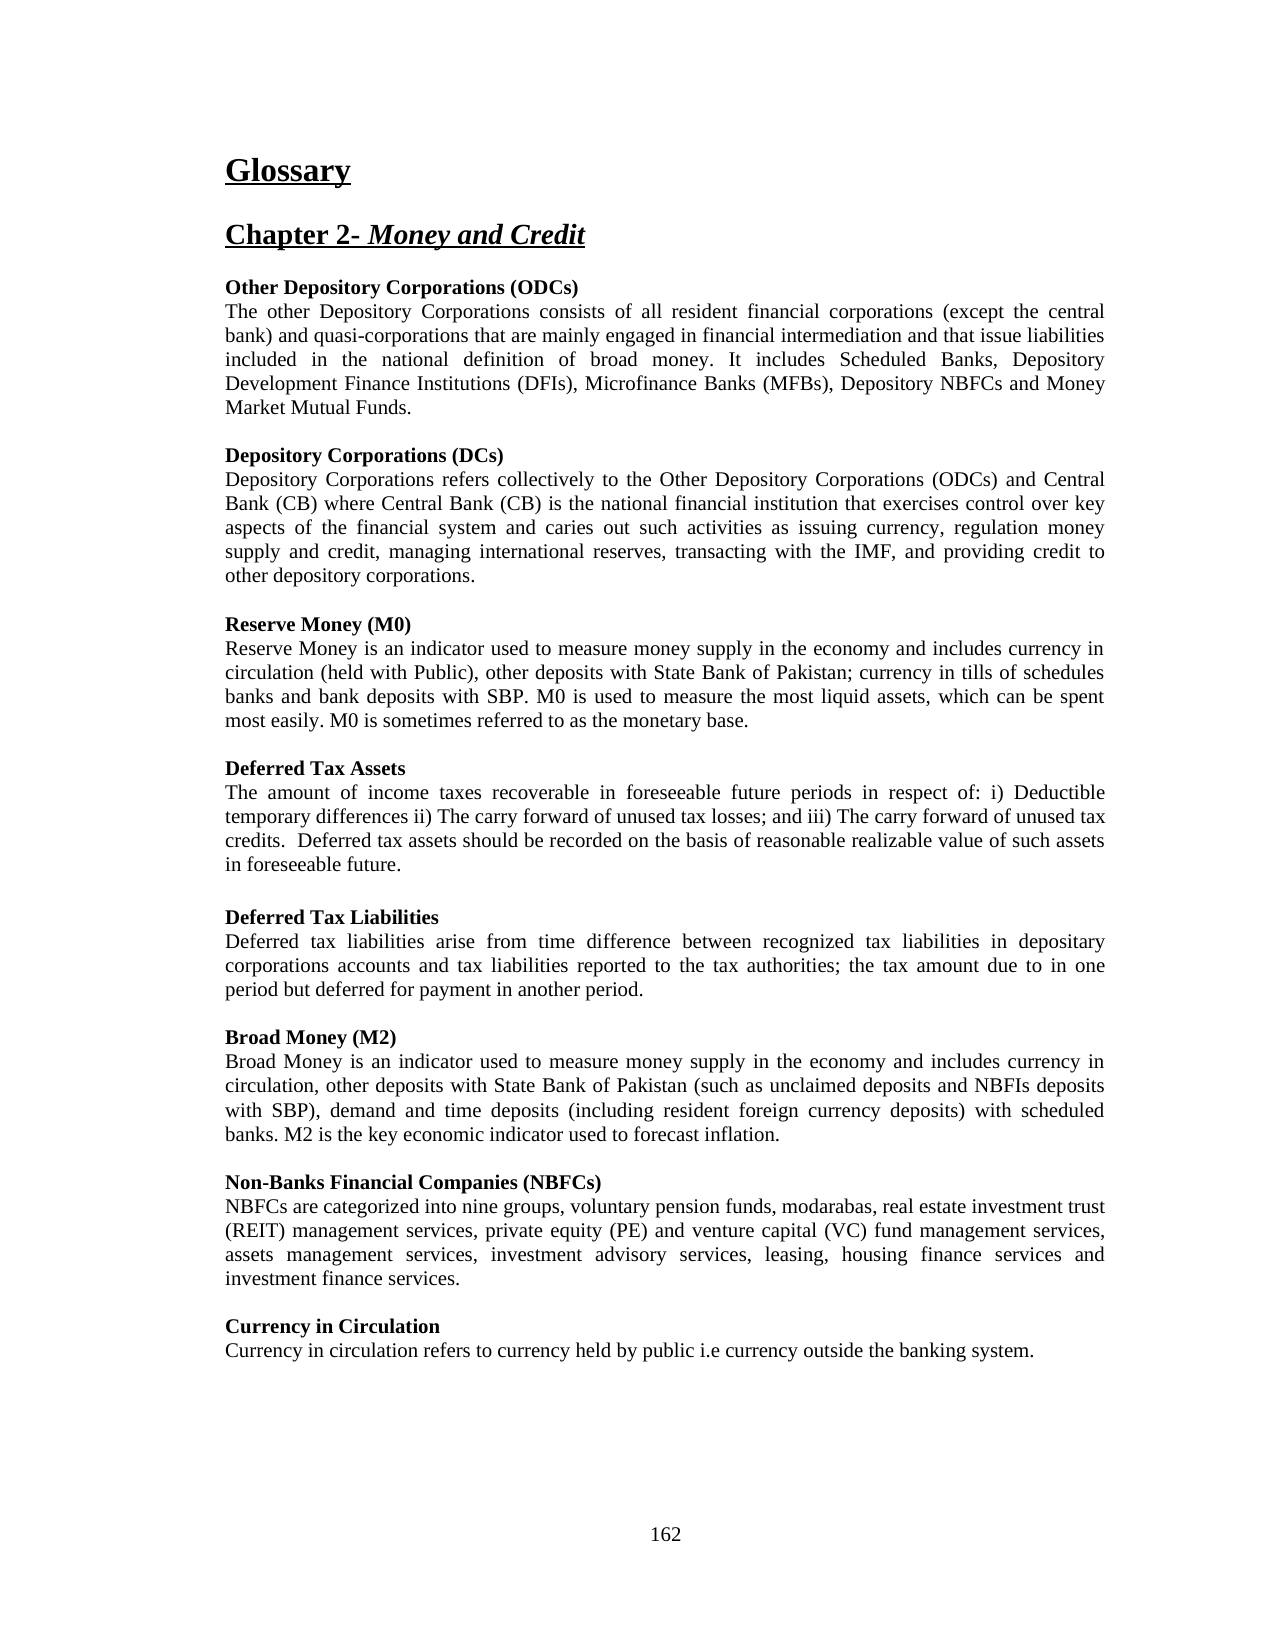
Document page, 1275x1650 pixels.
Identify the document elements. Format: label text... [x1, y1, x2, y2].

text Depository Corporations (DCs) [225, 443, 1106, 467]
text Non-Banks Financial Companies (NBFCs) [225, 1170, 1106, 1194]
text Deferred Tax Liabilities [225, 905, 1106, 929]
text Reserve Money is an indicator used to measure money supply in the economy and includes currency in circulation (held with Public), other deposits with State Bank of Pakistan; currency in tills of schedules banks and bank deposits with SBP. M0 is used to measure the most liquid assets, which can be spent most easily. M0 is sometimes referred to as the monetary base. [225, 636, 1106, 732]
text NBFCs are categorized into nine groups, voluntary pension funds, modarabas, real estate investment trust (REIT) management services, private equity (PE) and venture capital (VC) fund management services, assets management services, investment advisory services, leasing, housing finance services and investment finance services. [225, 1194, 1106, 1290]
text Reserve Money (M0) [225, 612, 1106, 636]
text Deferred Tax Assets [225, 756, 1106, 780]
text Broad Money (M2) [225, 1025, 1106, 1049]
text Depository Corporations refers collectively to the Other Depository Corporations (ODCs) and Central Bank (CB) where Central Bank (CB) is the national financial institution that exercises control over key aspects of the financial system and caries out such activities as issuing currency, regulation money supply and credit, managing international reserves, transacting with the IMF, and providing credit to other depository corporations. [225, 467, 1106, 587]
text Glossary [225, 150, 1106, 188]
text The amount of income taxes recoverable in foreseeable future periods in respect of: i) Deductible temporary differences ii) The carry forward of unused tax losses; and iii) The carry forward of unused tax credits. Deferred tax assets should be recorded on the basis of reasonable realizable value of such assets in foreseeable future. [225, 780, 1106, 876]
text Chapter 2- Money and Credit [225, 217, 1106, 251]
text The other Depository Corporations consists of all resident financial corporations (except the central bank) and quasi-corporations that are mainly engaged in financial intermediation and that issue liabilities included in the national definition of broad money. It includes Scheduled Banks, Depository Development Finance Institutions (DFIs), Microfinance Banks (MFBs), Depository NBFCs and Money Market Mutual Funds. [225, 299, 1106, 419]
text Other Depository Corporations (ODCs) [225, 275, 1106, 299]
text Broad Money is an indicator used to measure money supply in the economy and includes currency in circulation, other deposits with State Bank of Pakistan (such as unclaimed deposits and NBFIs deposits with SBP), demand and time deposits (including resident foreign currency deposits) with scheduled banks. M2 is the key economic indicator used to forecast inflation. [225, 1049, 1106, 1146]
text Deferred tax liabilities arise from time difference between recognized tax liabilities in depositary corporations accounts and tax liabilities reported to the tax authorities; the tax amount due to in one period but deferred for payment in another period. [225, 929, 1106, 1001]
text Currency in circulation refers to currency held by public i.e currency outside the banking system. [225, 1338, 1106, 1362]
text Currency in Circulation [225, 1314, 1106, 1338]
